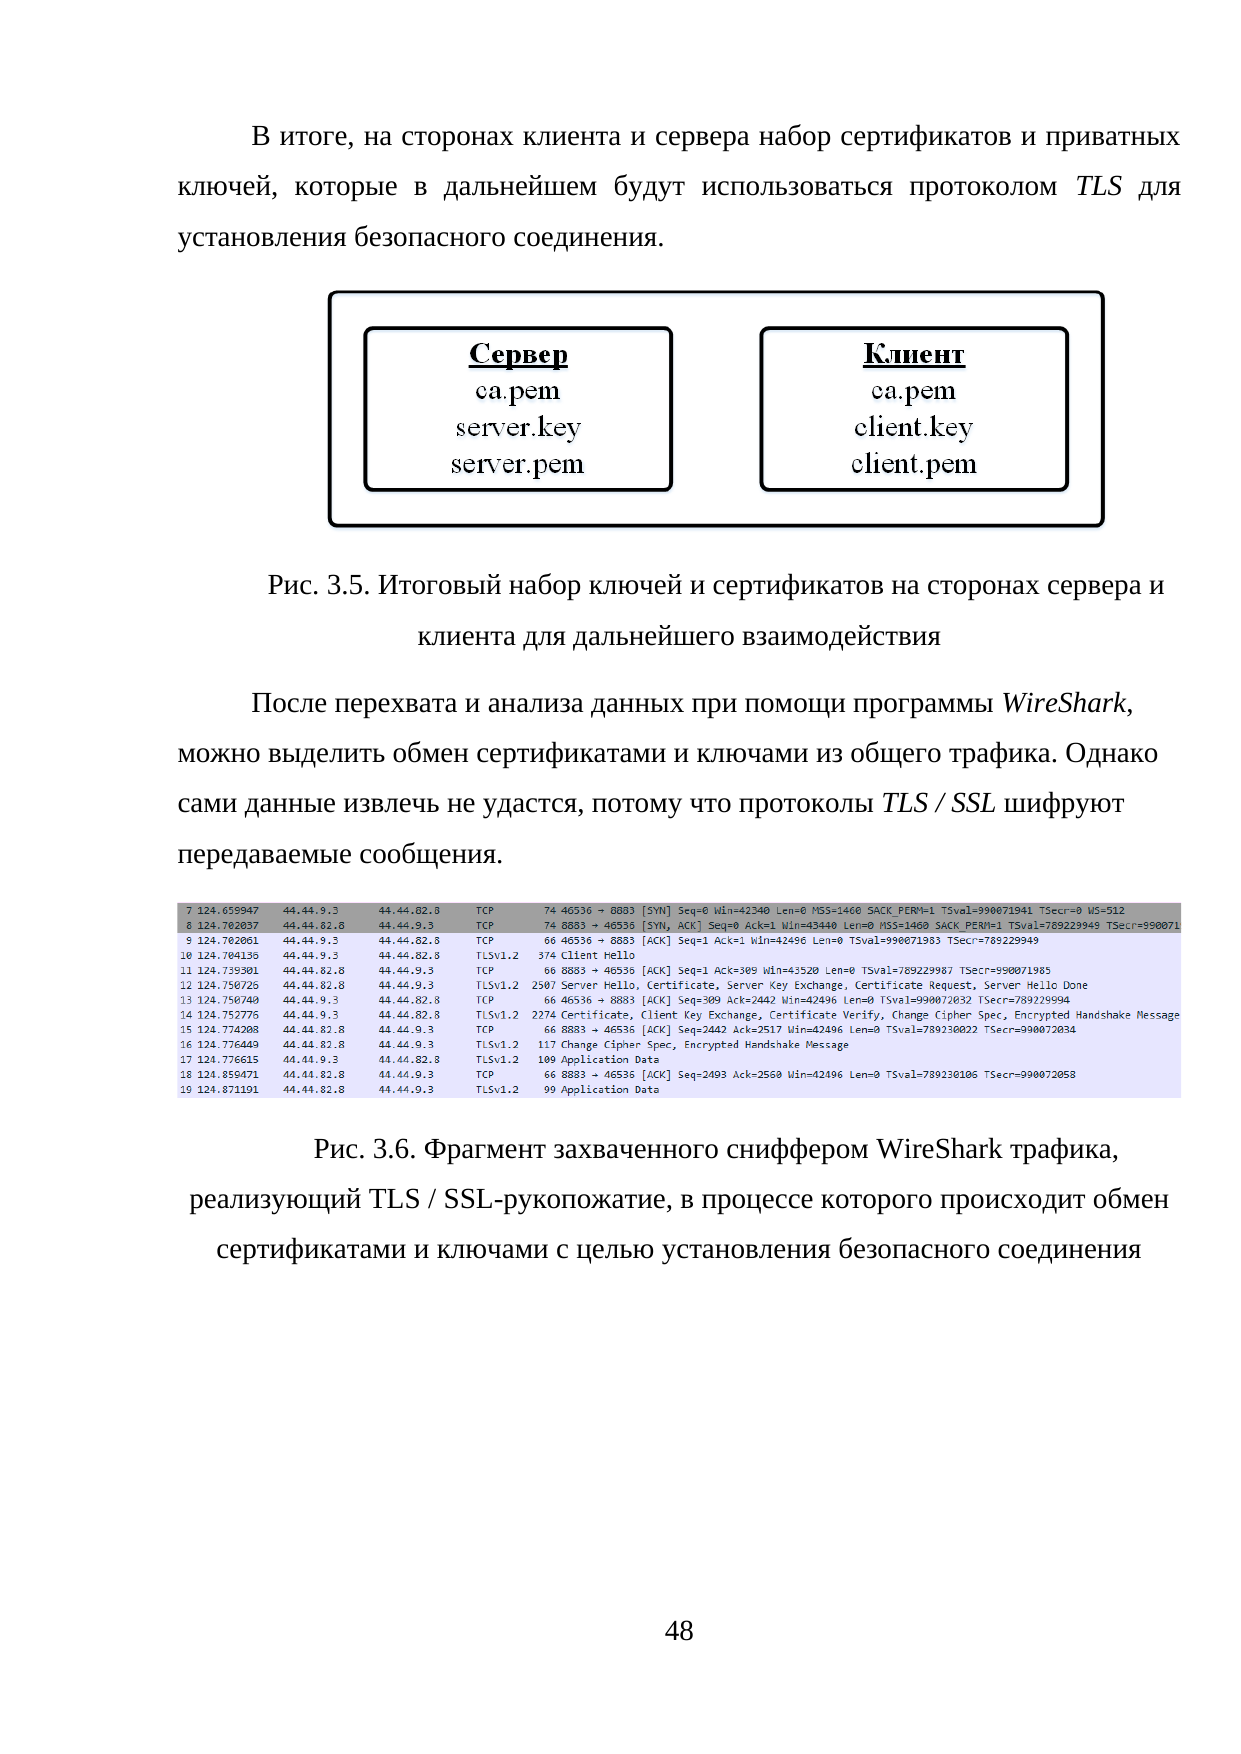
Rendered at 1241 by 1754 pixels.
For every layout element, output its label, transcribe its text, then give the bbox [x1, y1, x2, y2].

picture [177, 902, 1182, 1098]
text В итоге, на сторонах клиента и сервера набор сертификатов и приватных ключей, которые в дальнейшем будут использоваться протоколом TLS для установления безопасного соединения. [177, 118, 1181, 252]
text Рис. 3.6. Фрагмент захваченного сниффером WireShark трафика, реализующий TLS / SSL-рукопожатие, в процессе которого происходит обмен сертификатами и ключами с целью установления безопасного соединения [177, 1131, 1181, 1265]
text После перехвата и анализа данных при помощи программы WireShark, можно выделить обмен сертификатами и ключами из общего трафика. Однако сами данные извлечь не удастся, потому что протоколы TLS / SSL шифруют передаваемые сообщения. [177, 685, 1181, 869]
text Рис. 3.5. Итоговый набор ключей и сертификатов на сторонах сервера и клиента для дальнейшего взаимодействия [177, 567, 1181, 651]
picture [322, 285, 1110, 534]
